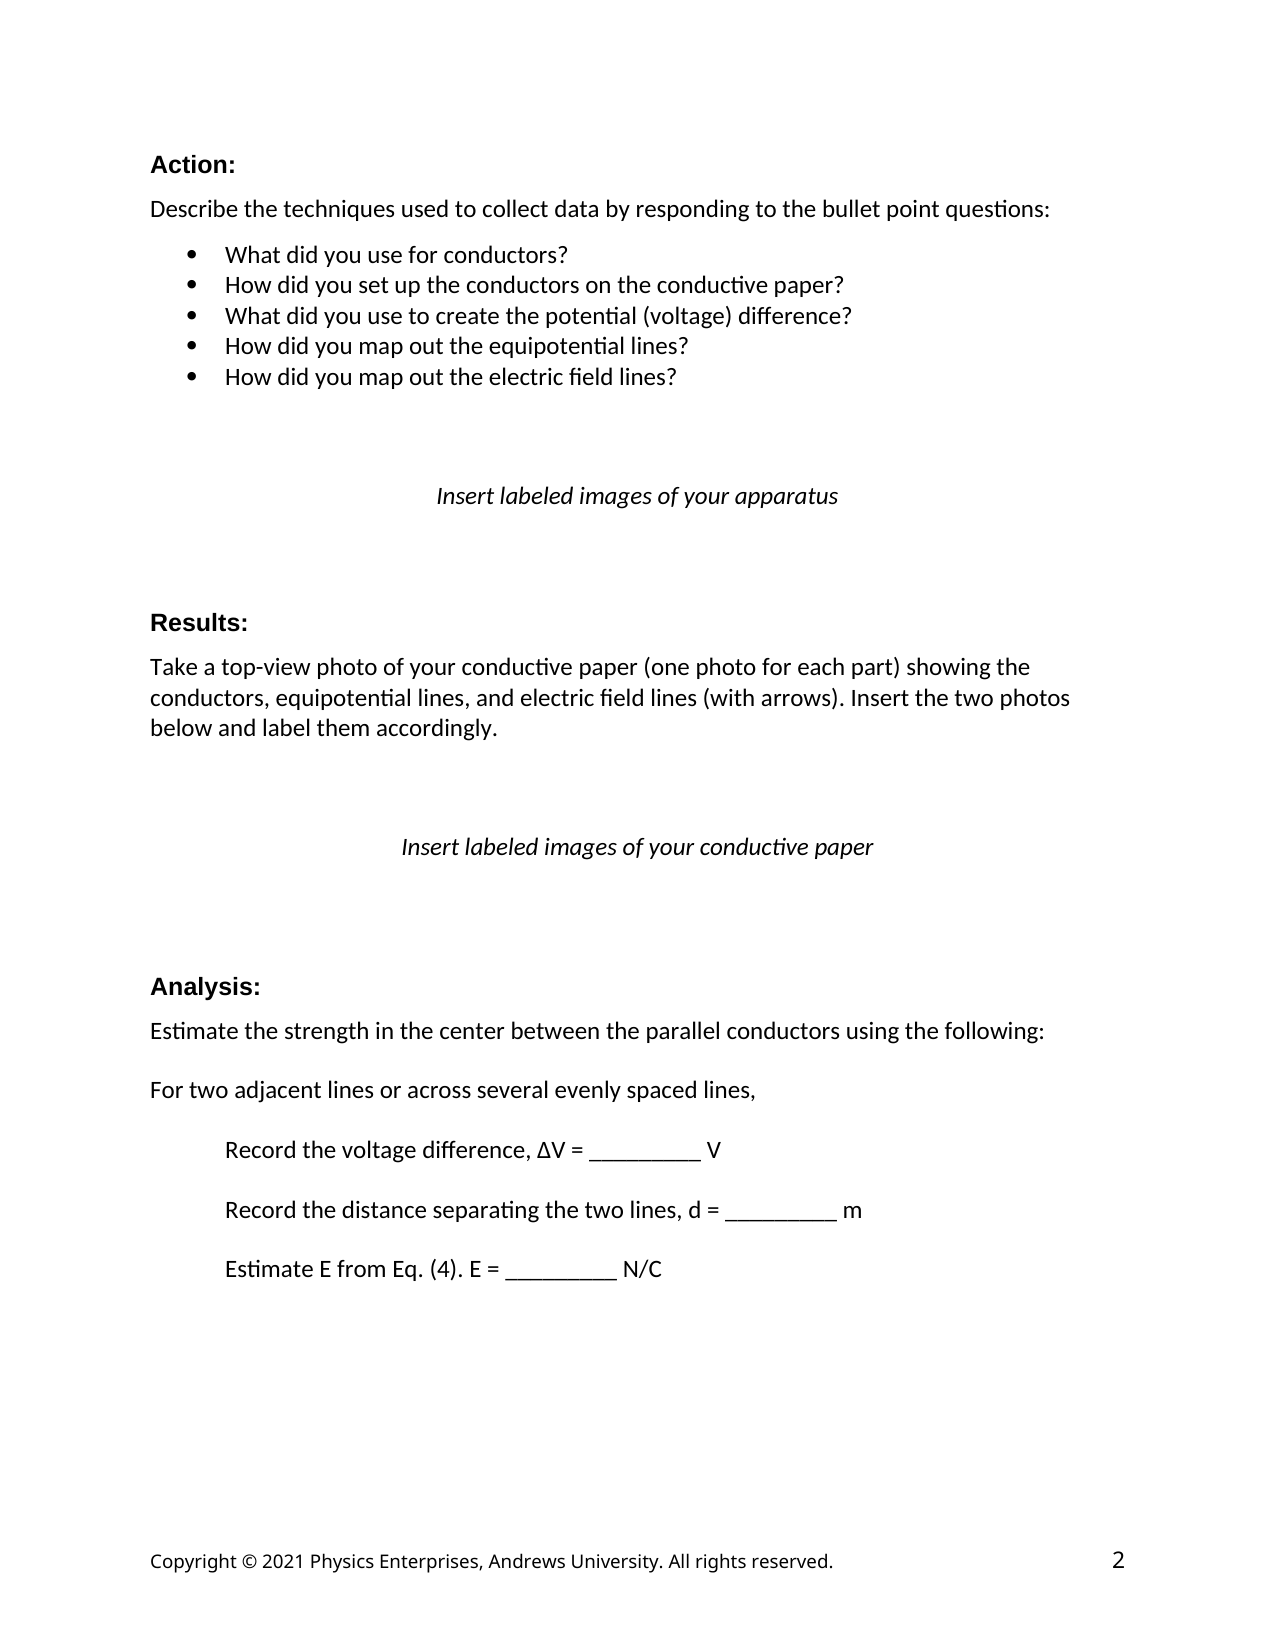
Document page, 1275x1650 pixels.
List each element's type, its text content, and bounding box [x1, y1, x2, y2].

text Action: [150, 150, 1125, 179]
text Results: [150, 608, 1125, 637]
text Take a top-view photo of your conductive paper (one photo for each part) showing the conductors, equipotential lines, and electric field lines (with arrows). Insert the two photos below and label them accordingly. [150, 651, 1125, 743]
text Insert labeled images of your apparatus [150, 480, 1125, 511]
text Record the voltage difference, ΔV = _________ V [225, 1134, 1125, 1165]
list How did you set up the conductors on the conductive paper? [187, 269, 1125, 300]
list How did you map out the equipotential lines? [187, 330, 1125, 361]
text Record the distance separating the two lines, d = _________ m [225, 1194, 1125, 1224]
list How did you map out the electric field lines? [187, 361, 1125, 391]
text Estimate E from Eq. (4). E = _________ N/C [225, 1254, 1125, 1284]
text Insert labeled images of your conductive paper [150, 832, 1125, 862]
list What did you use for conductors? [187, 239, 1125, 269]
list What did you use to create the potential (voltage) difference? [187, 300, 1125, 330]
text Analysis: [150, 972, 1125, 1001]
text Describe the techniques used to collect data by responding to the bullet point questions: [150, 193, 1125, 224]
text Estimate the strength in the center between the parallel conductors using the following: [150, 1015, 1125, 1045]
text For two adjacent lines or across several evenly spaced lines, [150, 1074, 1125, 1105]
